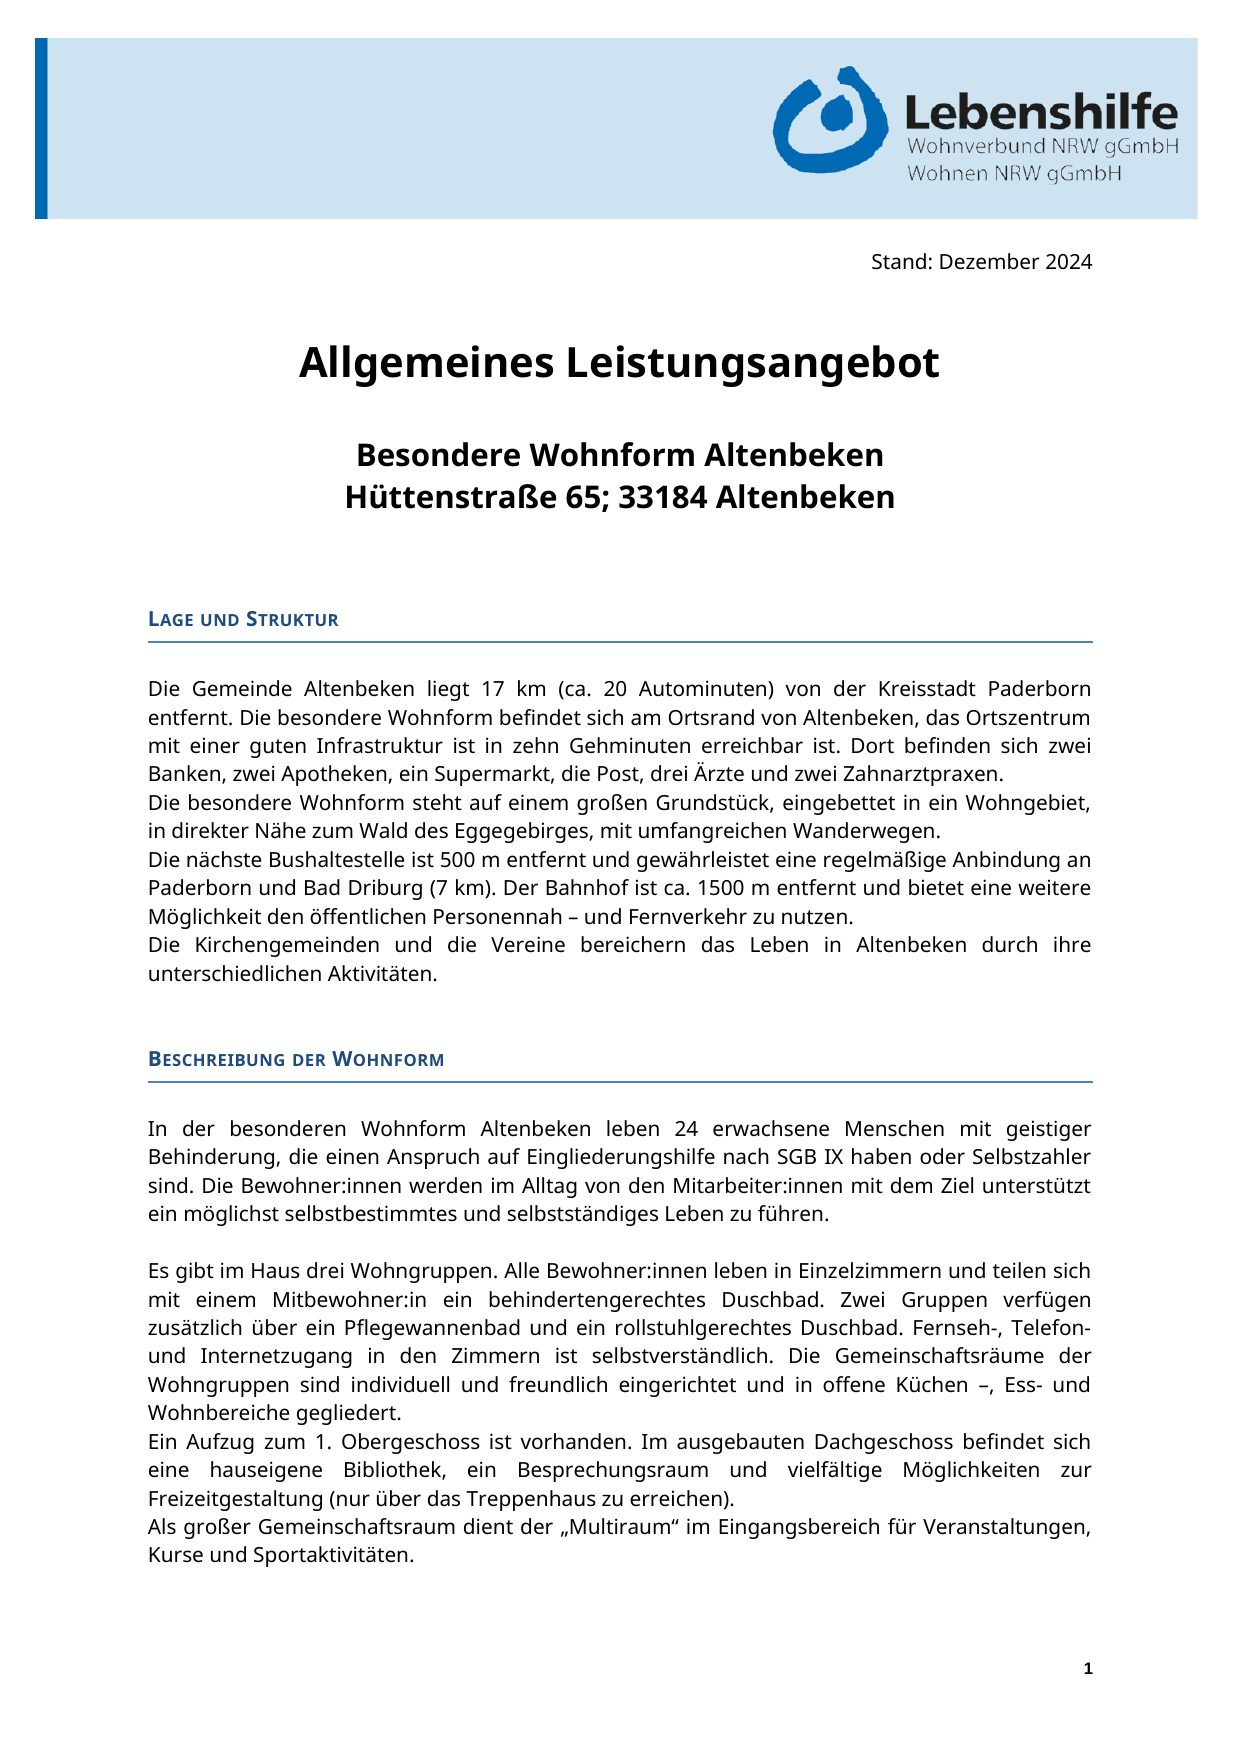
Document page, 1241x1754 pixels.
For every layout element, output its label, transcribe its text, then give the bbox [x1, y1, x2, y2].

title Beschreibung der Wohnform [148, 1044, 1093, 1081]
text Hüttenstraße 65; 33184 Altenbeken [148, 475, 1093, 518]
text Es gibt im Haus drei Wohngruppen. Alle Bewohner:innen leben in Einzelzimmern und teilen sich mit einem Mitbewohner:in ein behindertengerechtes Duschbad. Zwei Gruppen verfügen zusätzlich über ein Pflegewannenbad und ein rollstuhlgerechtes Duschbad. Fernseh-, Telefon- und Internetzugang in den Zimmern ist selbstverständlich. Die Gemeinschaftsräume der Wohngruppen sind individuell und freundlich eingerichtet und in offene Küchen –, Ess- und Wohnbereiche gegliedert. [148, 1256, 1093, 1427]
text In der besonderen Wohnform Altenbeken leben 24 erwachsene Menschen mit geistiger Behinderung, die einen Anspruch auf Eingliederungshilfe nach SGB IX haben oder Selbstzahler sind. Die Bewohner:innen werden im Alltag von den Mitarbeiter:innen mit dem Ziel unterstützt ein möglichst selbstbestimmtes und selbstständiges Leben zu führen. [148, 1114, 1093, 1228]
text Als großer Gemeinschaftsraum dient der „Multiraum“ im Eingangsbereich für Veranstaltungen, Kurse und Sportaktivitäten. [148, 1512, 1093, 1569]
text Ein Aufzug zum 1. Obergeschoss ist vorhanden. Im ausgebauten Dachgeschoss befindet sich eine hauseigene Bibliothek, ein Besprechungsraum und vielfältige Möglichkeiten zur Freizeitgestaltung (nur über das Treppenhaus zu erreichen). [148, 1427, 1093, 1512]
text Die besondere Wohnform steht auf einem großen Grundstück, eingebettet in ein Wohngebiet, in direkter Nähe zum Wald des Eggegebirges, mit umfangreichen Wanderwegen. [148, 788, 1093, 845]
text Stand: Dezember 2024 [148, 247, 1093, 276]
text Besondere Wohnform Altenbeken [148, 433, 1093, 475]
text Die nächste Bushaltestelle ist 500 m entfernt und gewährleistet eine regelmäßige Anbindung an Paderborn und Bad Driburg (7 km). Der Bahnhof ist ca. 1500 m entfernt und bietet eine weitere Möglichkeit den öffentlichen Personennah – und Fernverkehr zu nutzen. [148, 845, 1093, 930]
text Die Gemeinde Altenbeken liegt 17 km (ca. 20 Autominuten) von der Kreisstadt Paderborn entfernt. Die besondere Wohnform befindet sich am Ortsrand von Altenbeken, das Ortszentrum mit einer guten Infrastruktur ist in zehn Gehminuten erreichbar ist. Dort befinden sich zwei Banken, zwei Apotheken, ein Supermarkt, die Post, drei Ärzte und zwei Zahnarztpraxen. [148, 674, 1093, 788]
text Allgemeines Leistungsangebot [148, 333, 1093, 390]
picture [35, 38, 1198, 219]
text Die Kirchengemeinden und die Vereine bereichern das Leben in Altenbeken durch ihre unterschiedlichen Aktivitäten. [148, 930, 1093, 987]
title Lage und Struktur [148, 604, 1093, 641]
